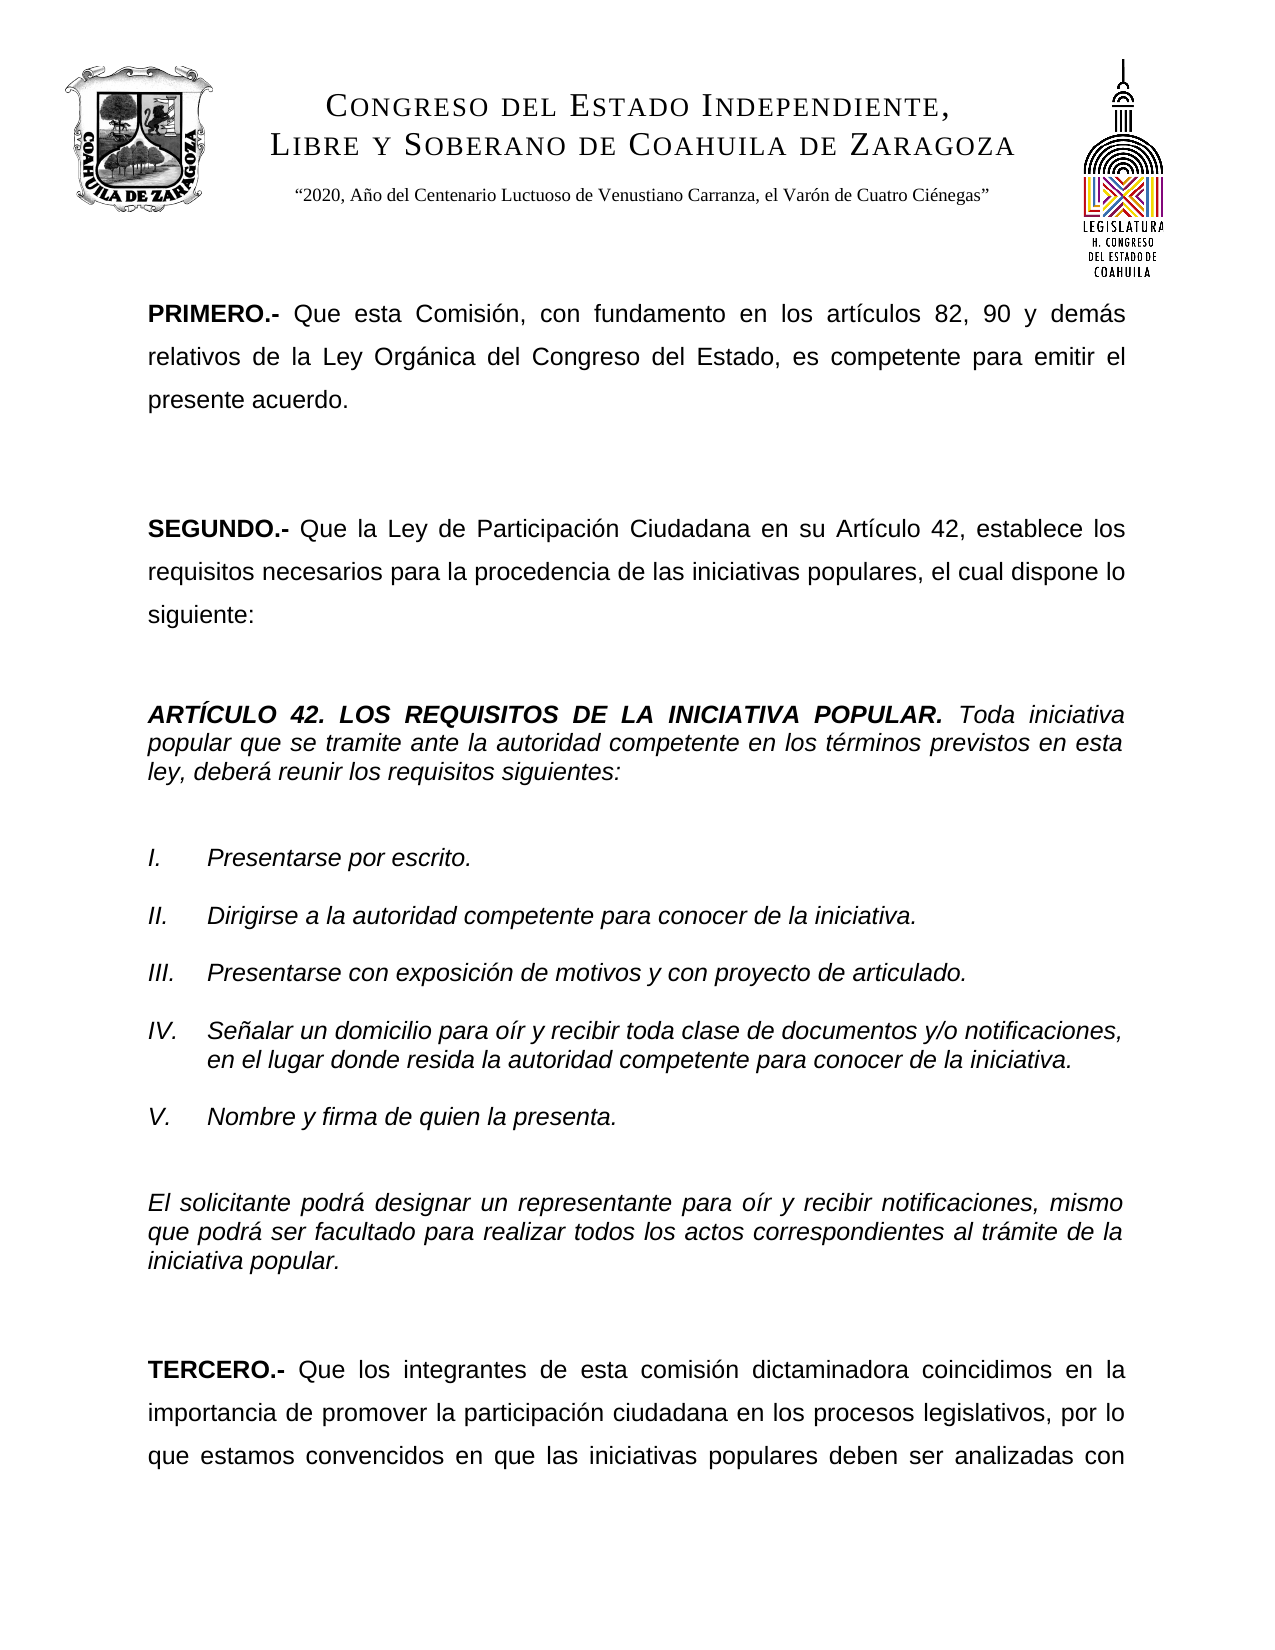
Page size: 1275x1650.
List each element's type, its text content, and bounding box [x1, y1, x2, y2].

text ARTÍCULO 42. LOS REQUISITOS DE LA INICIATIVA POPULAR. Toda iniciativa popular que se tramite ante la autoridad competente en los términos previstos en esta ley, deberá reunir los requisitos siguientes: [148, 700, 1127, 786]
text IV. Señalar un domicilio para oír y recibir toda clase de documentos y/o notificaciones, en el lugar donde resida la autoridad competente para conocer de la iniciativa. [148, 1016, 1127, 1073]
picture [1083, 59, 1164, 277]
text III. Presentarse con exposición de motivos y con proyecto de articulado. [148, 958, 1127, 987]
text V. Nombre y firma de quien la presenta. [148, 1102, 1127, 1131]
text PRIMERO.- Que esta Comisión, con fundamento en los artículos 82, 90 y demás relativos de la Ley Orgánica del Congreso del Estado, es competente para emitir el presente acuerdo. [148, 299, 1127, 414]
text SEGUNDO.- Que la Ley de Participación Ciudadana en su Artículo 42, establece los requisitos necesarios para la procedencia de las iniciativas populares, el cual dispone lo siguiente: [148, 514, 1127, 629]
text II. Dirigirse a la autoridad competente para conocer de la iniciativa. [148, 901, 1127, 930]
picture [64, 66, 213, 212]
text El solicitante podrá designar un representante para oír y recibir notificaciones, mismo que podrá ser facultado para realizar todos los actos correspondientes al trámite de la iniciativa popular. [148, 1188, 1127, 1275]
text I. Presentarse por escrito. [148, 843, 1127, 872]
